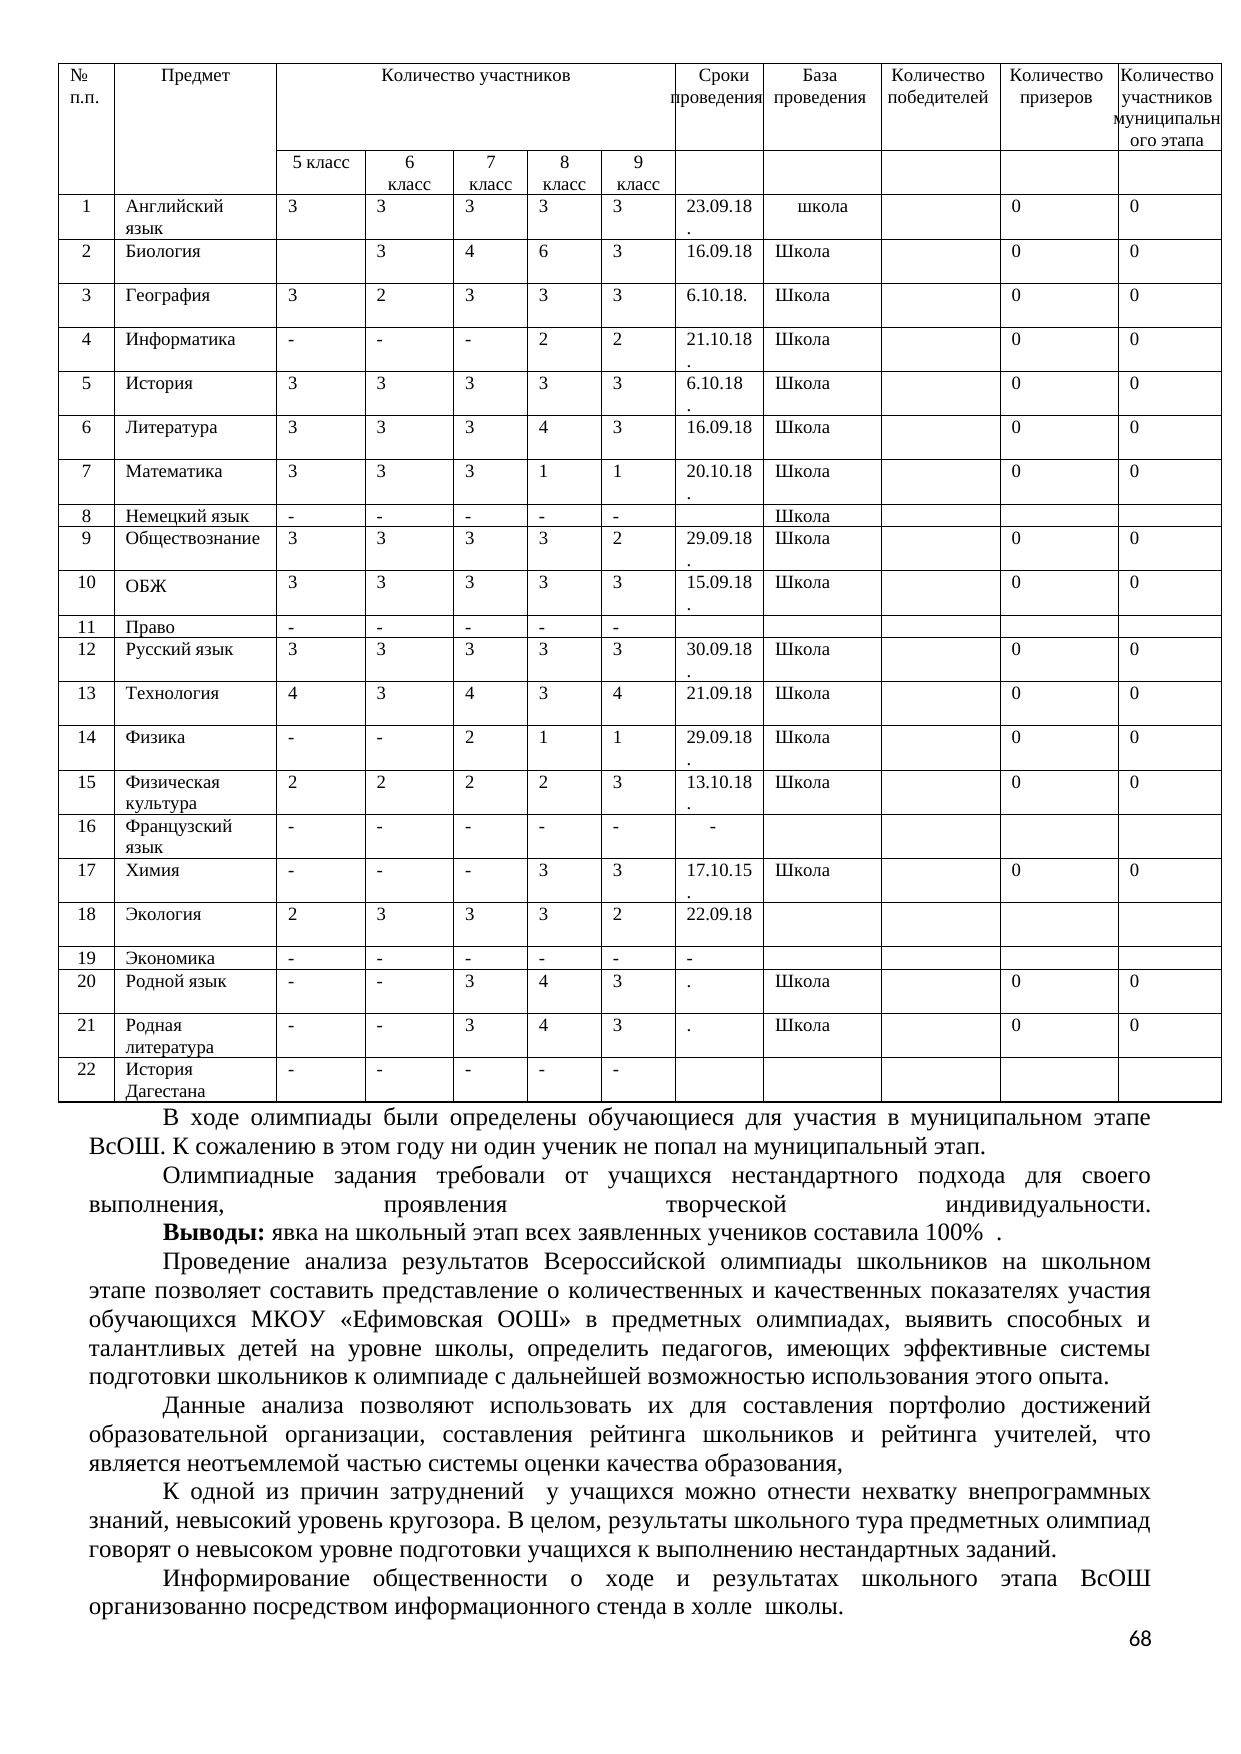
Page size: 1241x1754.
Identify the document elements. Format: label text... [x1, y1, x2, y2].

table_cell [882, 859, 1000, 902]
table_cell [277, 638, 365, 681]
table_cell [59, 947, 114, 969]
table_cell 4 [528, 416, 601, 459]
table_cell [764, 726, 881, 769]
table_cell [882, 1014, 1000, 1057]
table_cell - [277, 616, 365, 637]
text Данные анализа позволяют использовать их для составления портфолио достижений образовательной организации, составления рейтинга школьников и рейтинга учителей, что является неотъемлемой частью системы оценки качества образования, [89, 1390, 1152, 1476]
table_cell 2 [528, 328, 601, 371]
table_cell Английский язык [115, 195, 276, 238]
table_cell 0 [1001, 527, 1118, 570]
table_cell Биология [115, 240, 276, 283]
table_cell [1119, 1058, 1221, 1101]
table_cell Школа [764, 460, 881, 503]
table_cell 6 [59, 416, 114, 459]
table_cell 4 [59, 328, 114, 371]
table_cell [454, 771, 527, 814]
table_cell [882, 328, 1000, 371]
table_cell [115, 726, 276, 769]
table_cell 3 [528, 372, 601, 415]
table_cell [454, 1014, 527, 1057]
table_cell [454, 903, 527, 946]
table_cell [882, 505, 1000, 526]
table_cell 0 [1119, 328, 1221, 371]
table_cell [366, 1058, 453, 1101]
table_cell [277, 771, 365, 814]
table_cell [1119, 505, 1221, 526]
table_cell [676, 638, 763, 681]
table_cell Информатика [115, 328, 276, 371]
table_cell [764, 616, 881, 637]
table_cell [1001, 151, 1118, 194]
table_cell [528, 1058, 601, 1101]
table_header № п.п. [59, 64, 114, 194]
text Олимпиадные задания требовали от учащихся нестандартного подхода для своего выполнения, проявления творческой индивидуальности. Выводы: явка на школьный этап всех заявленных учеников составила 100% . [89, 1160, 1152, 1246]
table_cell Школа [764, 284, 881, 327]
table_cell 3 [454, 372, 527, 415]
table_cell [676, 151, 763, 194]
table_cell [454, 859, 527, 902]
table_cell ОБЖ [115, 571, 276, 614]
table_cell Школа [764, 571, 881, 614]
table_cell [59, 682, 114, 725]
table_cell 3 [277, 416, 365, 459]
table_cell [882, 151, 1000, 194]
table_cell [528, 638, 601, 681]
table_cell 3 [454, 195, 527, 238]
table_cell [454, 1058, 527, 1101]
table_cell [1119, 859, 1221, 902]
table_cell 29.09.18. [676, 527, 763, 570]
table_cell 3 [454, 284, 527, 327]
table_cell География [115, 284, 276, 327]
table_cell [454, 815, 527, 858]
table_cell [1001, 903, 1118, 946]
table_cell 16.09.18 [676, 416, 763, 459]
table_cell 3 [454, 460, 527, 503]
table_cell 7 класс [454, 151, 527, 194]
table_header Предмет [115, 64, 276, 194]
table_cell [676, 505, 763, 526]
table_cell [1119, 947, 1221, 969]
table_cell 3 [366, 460, 453, 503]
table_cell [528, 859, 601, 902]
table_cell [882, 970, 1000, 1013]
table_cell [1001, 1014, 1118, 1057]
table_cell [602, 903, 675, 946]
table_cell 6.10.18 . [676, 372, 763, 415]
table_cell 8 [59, 505, 114, 526]
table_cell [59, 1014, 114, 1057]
table_cell 0 [1001, 460, 1118, 503]
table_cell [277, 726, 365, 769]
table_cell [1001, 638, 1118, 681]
table_cell [882, 284, 1000, 327]
table_cell [882, 372, 1000, 415]
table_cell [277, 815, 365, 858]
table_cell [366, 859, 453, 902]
table_cell 3 [454, 571, 527, 614]
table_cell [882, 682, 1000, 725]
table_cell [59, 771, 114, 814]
table_header Количество призеров [1001, 64, 1118, 150]
table_cell 3 [602, 240, 675, 283]
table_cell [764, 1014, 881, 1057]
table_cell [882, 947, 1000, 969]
table_cell 6 класс [366, 151, 453, 194]
table_cell [882, 527, 1000, 570]
table_cell 3 [602, 372, 675, 415]
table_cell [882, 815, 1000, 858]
table_cell 3 [277, 527, 365, 570]
table_cell 0 [1001, 195, 1118, 238]
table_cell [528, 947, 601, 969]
table_cell Школа [764, 505, 881, 526]
table_cell Школа [764, 328, 881, 371]
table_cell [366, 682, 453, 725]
table_cell 0 [1119, 284, 1221, 327]
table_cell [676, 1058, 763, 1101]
table_cell - [454, 505, 527, 526]
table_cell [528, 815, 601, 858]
table_cell Школа [764, 372, 881, 415]
table_cell Литература [115, 416, 276, 459]
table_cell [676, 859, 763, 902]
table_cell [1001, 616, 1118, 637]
table_cell 3 [277, 284, 365, 327]
table_cell - [277, 505, 365, 526]
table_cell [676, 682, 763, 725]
table_cell 11 [59, 616, 114, 637]
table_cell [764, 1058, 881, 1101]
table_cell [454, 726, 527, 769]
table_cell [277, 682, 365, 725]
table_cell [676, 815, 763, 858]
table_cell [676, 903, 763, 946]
table_cell 6 [528, 240, 601, 283]
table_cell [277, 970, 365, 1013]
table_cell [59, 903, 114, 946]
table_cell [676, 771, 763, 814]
table_cell - [366, 616, 453, 637]
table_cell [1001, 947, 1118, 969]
table_cell [1001, 505, 1118, 526]
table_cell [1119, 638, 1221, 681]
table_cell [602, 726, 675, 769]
table_cell 15.09.18. [676, 571, 763, 614]
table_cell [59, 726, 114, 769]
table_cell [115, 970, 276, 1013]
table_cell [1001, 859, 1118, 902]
table_cell 3 [366, 372, 453, 415]
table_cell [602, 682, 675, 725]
table_cell 3 [602, 284, 675, 327]
table_cell Школа [764, 240, 881, 283]
table_cell 3 [277, 571, 365, 614]
table_cell 3 [602, 416, 675, 459]
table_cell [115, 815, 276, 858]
table_header Количество участников муниципального этапа [1119, 64, 1221, 150]
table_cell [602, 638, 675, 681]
table_cell 5 [59, 372, 114, 415]
table_cell 0 [1119, 571, 1221, 614]
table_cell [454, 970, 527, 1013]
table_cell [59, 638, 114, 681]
table_cell 3 [528, 195, 601, 238]
table_cell [882, 195, 1000, 238]
table_cell [882, 571, 1000, 614]
table_cell Школа [764, 416, 881, 459]
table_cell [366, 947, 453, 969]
table_cell 3 [366, 240, 453, 283]
table_cell 0 [1001, 240, 1118, 283]
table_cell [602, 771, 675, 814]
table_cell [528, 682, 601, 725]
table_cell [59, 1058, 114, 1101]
table_cell 3 [528, 527, 601, 570]
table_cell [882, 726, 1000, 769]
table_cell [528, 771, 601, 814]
table_cell 0 [1119, 527, 1221, 570]
table_cell 2 [366, 284, 453, 327]
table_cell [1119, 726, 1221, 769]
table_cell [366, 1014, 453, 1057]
table_cell Школа [764, 527, 881, 570]
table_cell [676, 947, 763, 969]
table_cell 2 [602, 328, 675, 371]
table_cell 20.10.18. [676, 460, 763, 503]
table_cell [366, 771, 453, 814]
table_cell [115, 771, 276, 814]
table_cell [882, 240, 1000, 283]
table_cell 1 [59, 195, 114, 238]
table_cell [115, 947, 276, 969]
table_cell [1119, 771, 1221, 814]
table_cell 3 [277, 372, 365, 415]
table_cell 0 [1001, 571, 1118, 614]
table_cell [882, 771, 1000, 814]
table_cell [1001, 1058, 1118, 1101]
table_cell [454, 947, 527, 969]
table_cell Математика [115, 460, 276, 503]
table_cell 3 [454, 527, 527, 570]
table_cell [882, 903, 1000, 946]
table_cell [1119, 151, 1221, 194]
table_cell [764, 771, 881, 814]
table_cell 3 [366, 195, 453, 238]
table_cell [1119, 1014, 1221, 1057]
table_cell Право [115, 616, 276, 637]
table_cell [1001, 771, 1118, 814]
table_header Количество участников [277, 64, 675, 150]
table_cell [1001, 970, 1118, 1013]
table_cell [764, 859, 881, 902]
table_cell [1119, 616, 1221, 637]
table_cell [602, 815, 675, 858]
table_cell 3 [602, 195, 675, 238]
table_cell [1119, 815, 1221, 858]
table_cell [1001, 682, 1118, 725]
table_cell 3 [366, 527, 453, 570]
table_cell - [454, 328, 527, 371]
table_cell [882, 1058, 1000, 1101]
table_cell 8 класс [528, 151, 601, 194]
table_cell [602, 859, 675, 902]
table_cell [277, 240, 365, 283]
table_cell 3 [59, 284, 114, 327]
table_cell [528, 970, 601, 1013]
table_cell 0 [1119, 372, 1221, 415]
table_cell 3 [366, 416, 453, 459]
table_cell 2 [602, 527, 675, 570]
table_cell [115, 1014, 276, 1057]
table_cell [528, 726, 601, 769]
text В ходе олимпиады были определены обучающиеся для участия в муниципальном этапе ВсОШ. К сожалению в этом году ни один ученик не попал на муниципальный этап. [89, 1103, 1152, 1160]
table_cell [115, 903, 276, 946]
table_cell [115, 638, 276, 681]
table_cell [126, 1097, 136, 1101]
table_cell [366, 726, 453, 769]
table_cell [764, 151, 881, 194]
table_cell 3 [277, 195, 365, 238]
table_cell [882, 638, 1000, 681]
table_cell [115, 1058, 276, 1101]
table_cell 2 [59, 240, 114, 283]
table_cell 3 [277, 460, 365, 503]
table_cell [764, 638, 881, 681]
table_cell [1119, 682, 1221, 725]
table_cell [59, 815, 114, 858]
table_cell 3 [366, 571, 453, 614]
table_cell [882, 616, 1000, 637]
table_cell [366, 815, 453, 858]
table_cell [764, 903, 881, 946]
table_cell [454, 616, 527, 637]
table_cell 0 [1001, 416, 1118, 459]
table_cell 6.10.18. [676, 284, 763, 327]
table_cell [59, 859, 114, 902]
table_cell 9 класс [602, 151, 675, 194]
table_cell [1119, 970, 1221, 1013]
table_cell [882, 416, 1000, 459]
table_cell 21.10.18. [676, 328, 763, 371]
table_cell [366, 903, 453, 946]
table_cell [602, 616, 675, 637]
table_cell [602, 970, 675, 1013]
table_cell - [366, 328, 453, 371]
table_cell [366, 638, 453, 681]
text Проведение анализа результатов Всероссийской олимпиады школьников на школьном этапе позволяет составить представление о количественных и качественных показателях участия обучающихся МКОУ «Ефимовская ООШ» в предметных олимпиадах, выявить способных и талантливых детей на уровне школы, определить педагогов, имеющих эффективные системы подготовки школьников к олимпиаде с дальнейшей возможностью использования этого опыта. [89, 1246, 1152, 1390]
table_cell 3 [528, 571, 601, 614]
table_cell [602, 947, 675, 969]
table_cell 0 [1001, 328, 1118, 371]
table_header База проведения [764, 64, 881, 150]
table_cell 9 [59, 527, 114, 570]
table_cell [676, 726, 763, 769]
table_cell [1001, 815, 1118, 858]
table_header Количество победителей [882, 64, 1000, 150]
table_cell 0 [1001, 284, 1118, 327]
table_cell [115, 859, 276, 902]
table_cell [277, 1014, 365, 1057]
table_cell 3 [454, 416, 527, 459]
table_cell - [528, 505, 601, 526]
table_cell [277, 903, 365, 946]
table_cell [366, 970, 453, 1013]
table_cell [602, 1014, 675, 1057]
table_cell школа [764, 195, 881, 238]
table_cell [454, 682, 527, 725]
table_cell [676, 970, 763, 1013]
table_cell 5 класс [277, 151, 365, 194]
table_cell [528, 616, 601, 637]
table_cell 0 [1119, 460, 1221, 503]
table_cell - [277, 328, 365, 371]
text Информирование общественности о ходе и результатах школьного этапа ВсОШ организованно посредством информационного стенда в холле школы. [89, 1563, 1152, 1620]
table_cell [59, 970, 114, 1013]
table_cell 0 [1119, 240, 1221, 283]
table_cell 1 [528, 460, 601, 503]
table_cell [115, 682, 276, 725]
table_cell 3 [528, 284, 601, 327]
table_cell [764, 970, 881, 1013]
table_cell 3 [602, 571, 675, 614]
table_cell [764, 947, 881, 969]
table_cell 1 [602, 460, 675, 503]
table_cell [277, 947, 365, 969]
table_cell 23.09.18. [676, 195, 763, 238]
table_cell - [366, 505, 453, 526]
table_header Сроки проведения [676, 64, 763, 150]
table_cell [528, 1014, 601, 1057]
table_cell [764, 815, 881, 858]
text К одной из причин затруднений у учащихся можно отнести нехватку внепрограммных знаний, невысокий уровень кругозора. В целом, результаты школьного тура предметных олимпиад говорят о невысоком уровне подготовки учащихся к выполнению нестандартных заданий. [89, 1476, 1152, 1563]
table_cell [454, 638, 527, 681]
table_cell 7 [59, 460, 114, 503]
table_cell 10 [59, 571, 114, 614]
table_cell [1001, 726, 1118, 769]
table_cell 0 [1001, 372, 1118, 415]
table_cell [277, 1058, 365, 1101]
table_cell 0 [1119, 195, 1221, 238]
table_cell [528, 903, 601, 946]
table_cell Обществознание [115, 527, 276, 570]
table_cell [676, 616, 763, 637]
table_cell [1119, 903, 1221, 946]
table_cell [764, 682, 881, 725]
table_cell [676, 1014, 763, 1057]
table_cell История [115, 372, 276, 415]
table_cell - [602, 505, 675, 526]
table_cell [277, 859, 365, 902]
table_cell [882, 460, 1000, 503]
table_cell Немецкий язык [115, 505, 276, 526]
table_cell 16.09.18 [676, 240, 763, 283]
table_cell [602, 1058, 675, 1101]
table_cell 0 [1119, 416, 1221, 459]
table_cell 4 [454, 240, 527, 283]
